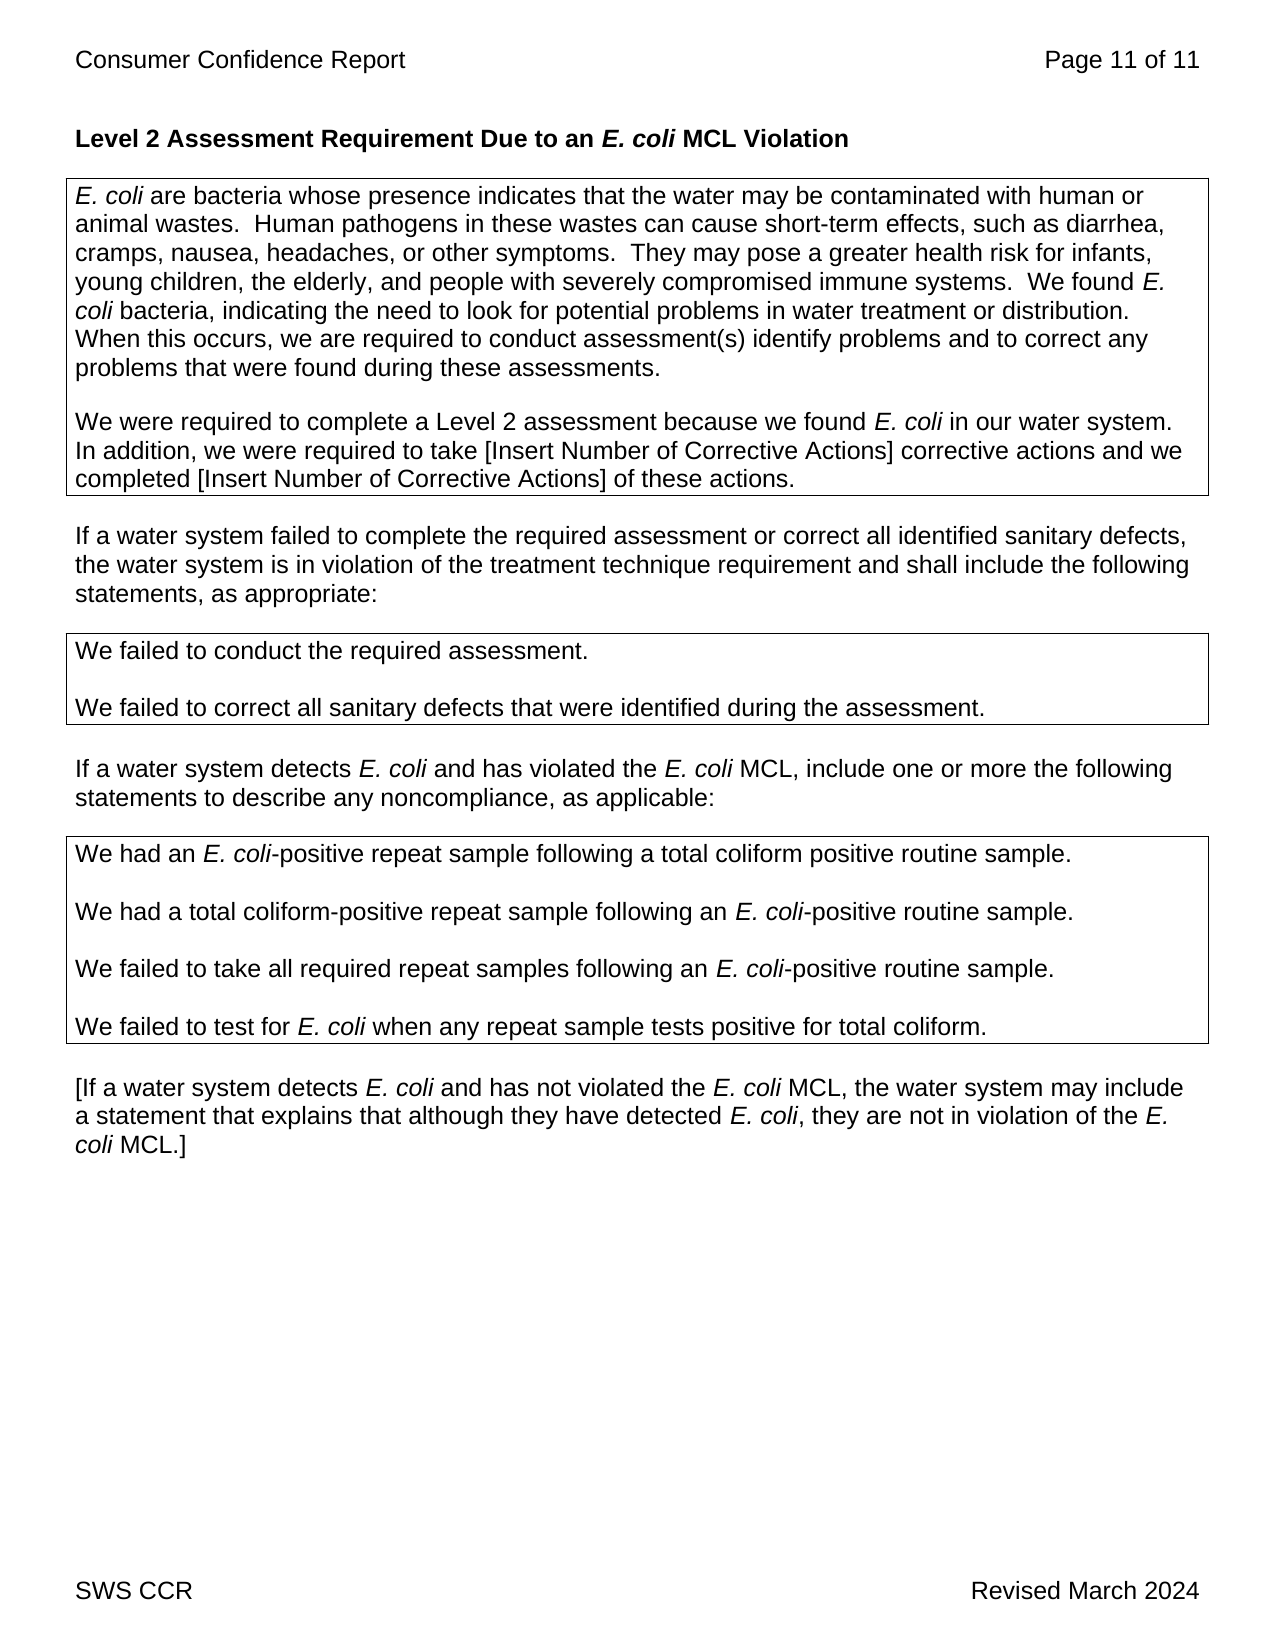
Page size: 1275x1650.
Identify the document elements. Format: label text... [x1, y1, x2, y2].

text [If a water system detects E. coli and has not violated the E. coli MCL, the water system may include a statement that explains that although they have detected E. coli, they are not in violation of the E. coli MCL.] [75, 1072, 1200, 1159]
text We had a total coliform-positive repeat sample following an E. coli-positive routine sample. [75, 897, 1200, 926]
text We were required to complete a Level 2 assessment because we found E. coli in our water system. In addition, we were required to take [Insert Number of Corrective Actions] corrective actions and we completed [Insert Number of Corrective Actions] of these actions. [67, 404, 1208, 495]
text E. coli are bacteria whose presence indicates that the water may be contaminated with human or animal wastes. Human pathogens in these wastes can cause short-term effects, such as diarrhea, cramps, nausea, headaches, or other symptoms. They may pose a greater health risk for infants, young children, the elderly, and people with severely compromised immune systems. We found E. coli bacteria, indicating the need to look for potential problems in water treatment or distribution. When this occurs, we are required to conduct assessment(s) identify problems and to correct any problems that were found during these assessments. [67, 179, 1208, 382]
text We failed to take all required repeat samples following an E. coli-positive routine sample. [75, 954, 1200, 983]
text We failed to test for E. coli when any repeat sample tests positive for total coliform. [67, 1009, 1208, 1043]
subtitle Level 2 Assessment Requirement Due to an E. coli MCL Violation [75, 124, 1200, 152]
text We had an E. coli-positive repeat sample following a total coliform positive routine sample. [67, 837, 1208, 868]
text If a water system detects E. coli and has violated the E. coli MCL, include one or more the following statements to describe any noncompliance, as applicable: [75, 754, 1200, 811]
text We failed to conduct the required assessment. [67, 634, 1208, 664]
text If a water system failed to complete the required assessment or correct all identified sanitary defects, the water system is in violation of the treatment technique requirement and shall include the following statements, as appropriate: [75, 521, 1200, 607]
text We failed to correct all sanitary defects that were identified during the assessment. [67, 690, 1208, 724]
